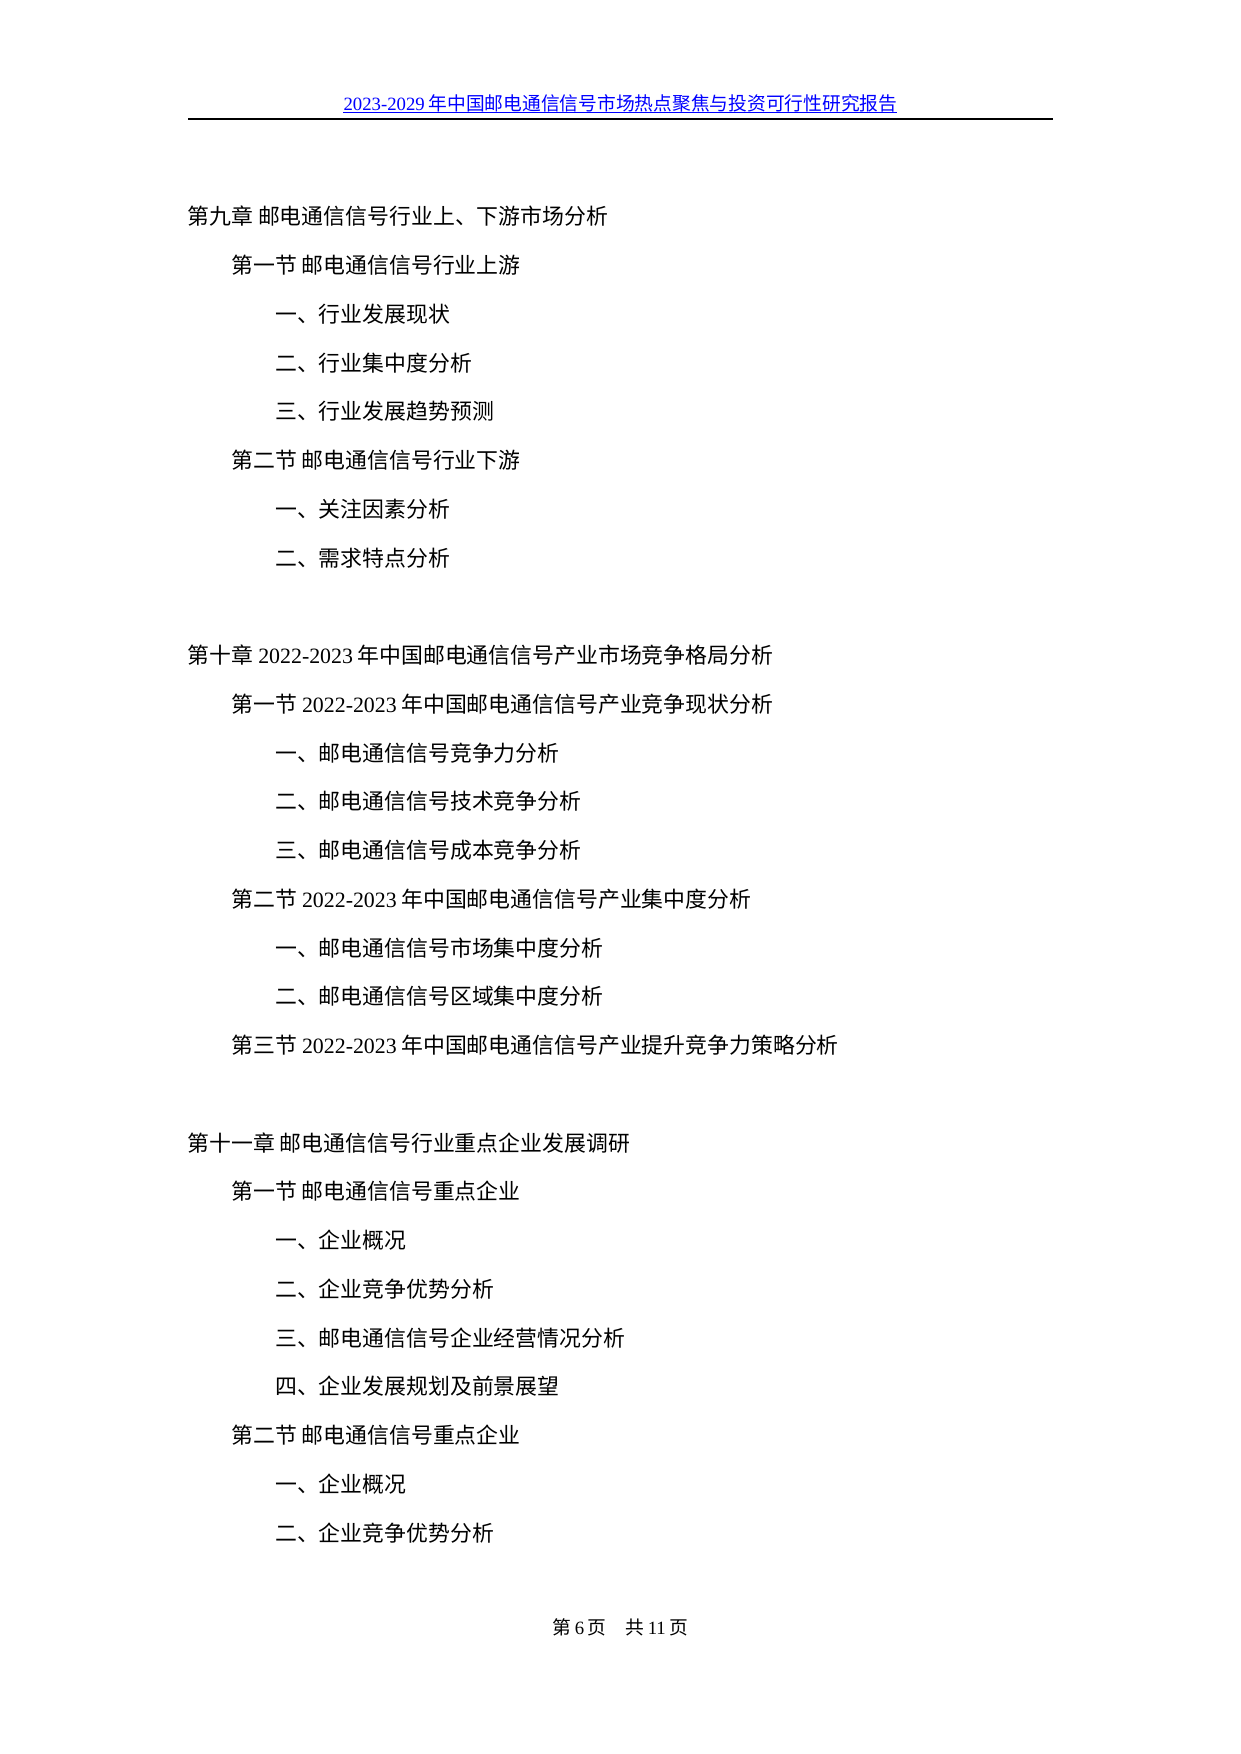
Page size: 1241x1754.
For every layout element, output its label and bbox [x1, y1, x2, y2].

text [187, 150, 1053, 1548]
